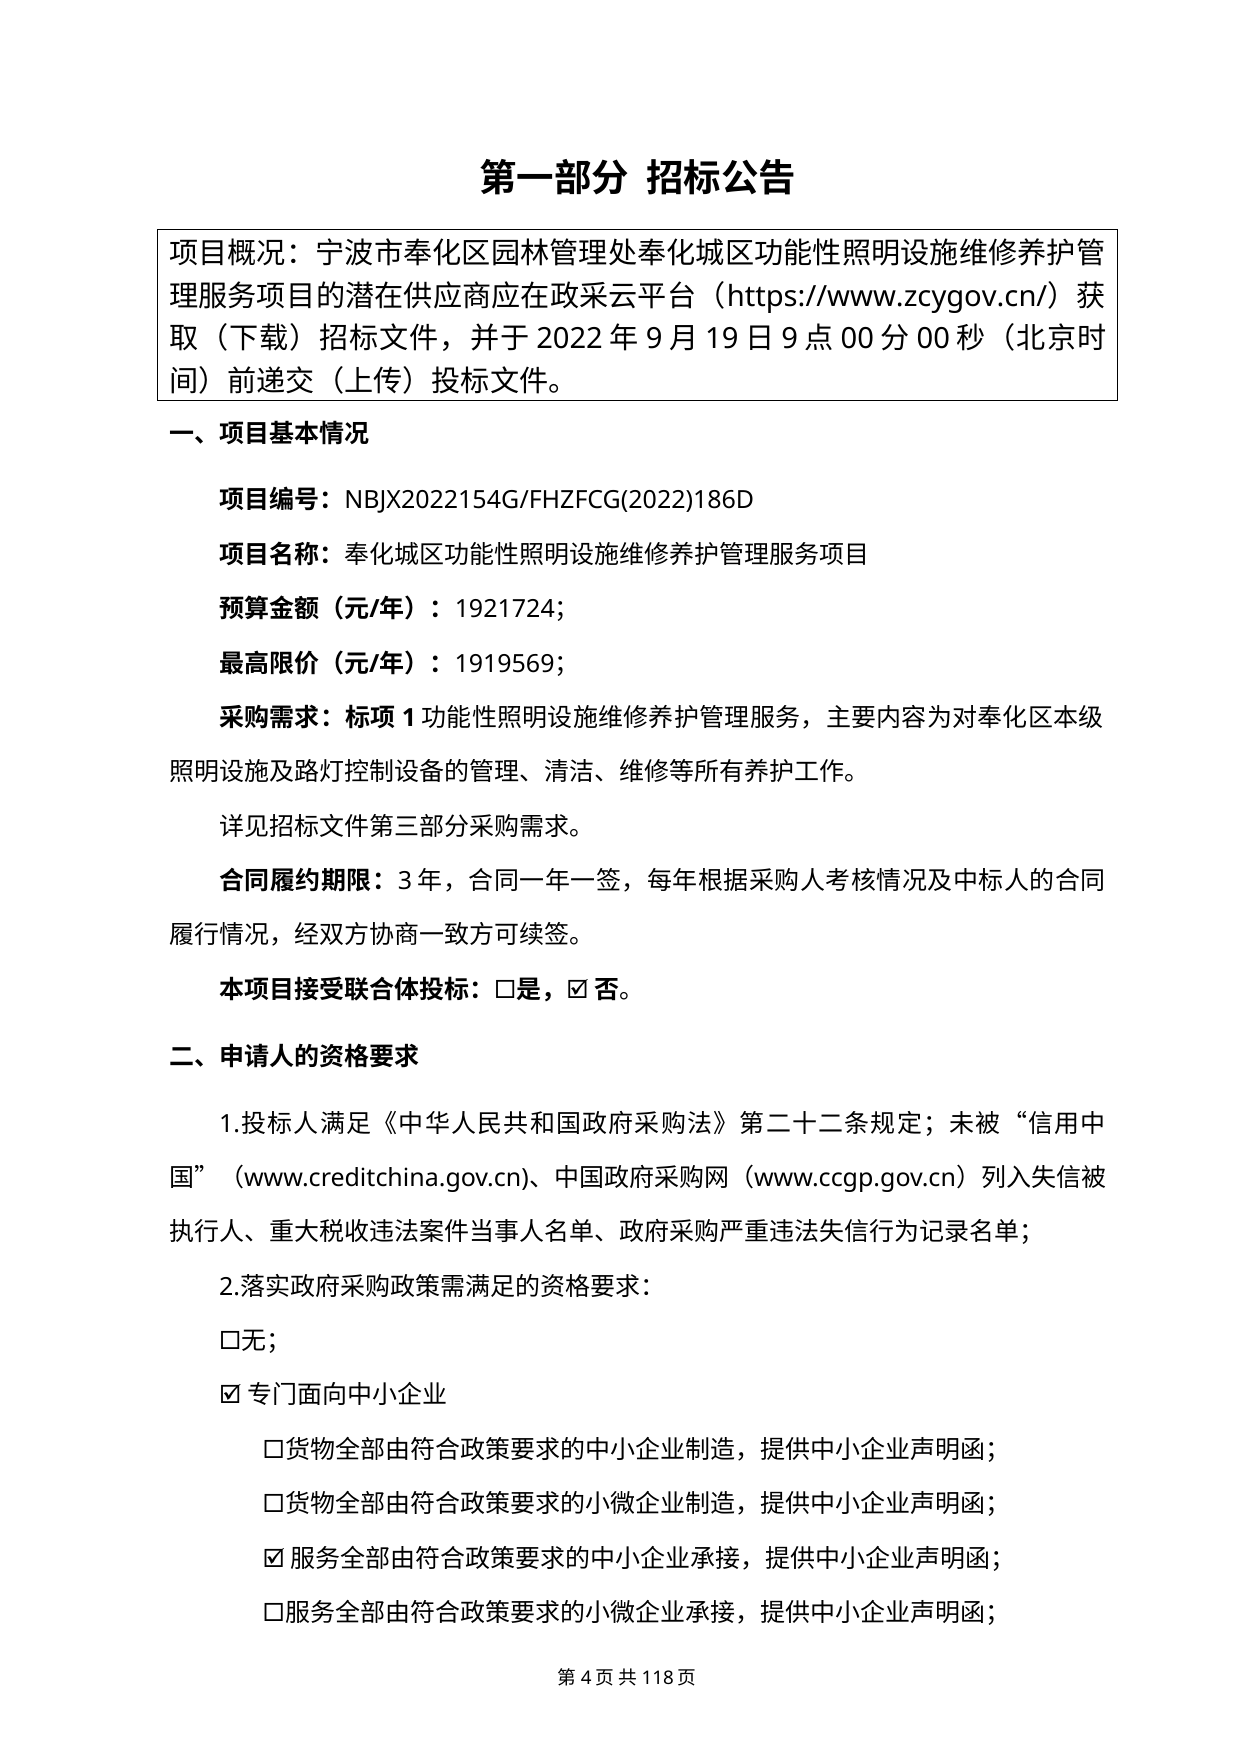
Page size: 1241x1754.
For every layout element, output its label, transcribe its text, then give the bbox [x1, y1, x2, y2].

table_header 项目概况：宁波市奉化区园林管理处奉化城区功能性照明设施维修养护管理服务项目的潜在供应商应在政采云平台（https://www.zcygov.cn/）获取（下载）招标文件，并于2022年9月19日9点00分00秒（北京时间）前递交（上传）投标文件。 [158, 230, 1117, 399]
text 合同履约期限：3年，合同一年一签，每年根据采购人考核情况及中标人的合同履行情况，经双方协商一致方可续签。 [169, 861, 1106, 951]
text 货物全部由符合政策要求的小微企业制造，提供中小企业声明函； [169, 1484, 1106, 1520]
text 详见招标文件第三部分采购需求。 [169, 806, 1106, 842]
text 服务全部由符合政策要求的中小企业承接，提供中小企业声明函； [169, 1538, 1106, 1574]
text 专门面向中小企业 [169, 1375, 1106, 1411]
text 一、项目基本情况 [169, 413, 1106, 449]
text 无； [169, 1321, 1106, 1357]
text 项目编号：NBJX2022154G/FHZFCG(2022)186D [169, 480, 1106, 516]
text 最高限价（元/年）：1919569； [169, 643, 1106, 679]
text 采购需求：标项1功能性照明设施维修养护管理服务，主要内容为对奉化区本级照明设施及路灯控制设备的管理、清洁、维修等所有养护工作。 [169, 697, 1106, 788]
text 1.投标人满足《中华人民共和国政府采购法》第二十二条规定；未被“信用中国”（www.creditchina.gov.cn)、中国政府采购网（www.ccgp.gov.cn）列入失信被执行人、重大税收违法案件当事人名单、政府采购严重违法失信行为记录名单； [169, 1103, 1106, 1248]
text 2.落实政府采购政策需满足的资格要求： [169, 1266, 1106, 1302]
text 货物全部由符合政策要求的中小企业制造，提供中小企业声明函； [169, 1429, 1106, 1466]
text 项目名称：奉化城区功能性照明设施维修养护管理服务项目 [169, 534, 1106, 571]
text 预算金额（元/年）：1921724； [169, 589, 1106, 625]
text 二、申请人的资格要求 [169, 1036, 1106, 1072]
text 本项目接受联合体投标：是，否。 [169, 969, 1106, 1006]
text 第一部分 招标公告 [169, 148, 1106, 202]
text 服务全部由符合政策要求的小微企业承接，提供中小企业声明函； [169, 1592, 1106, 1629]
